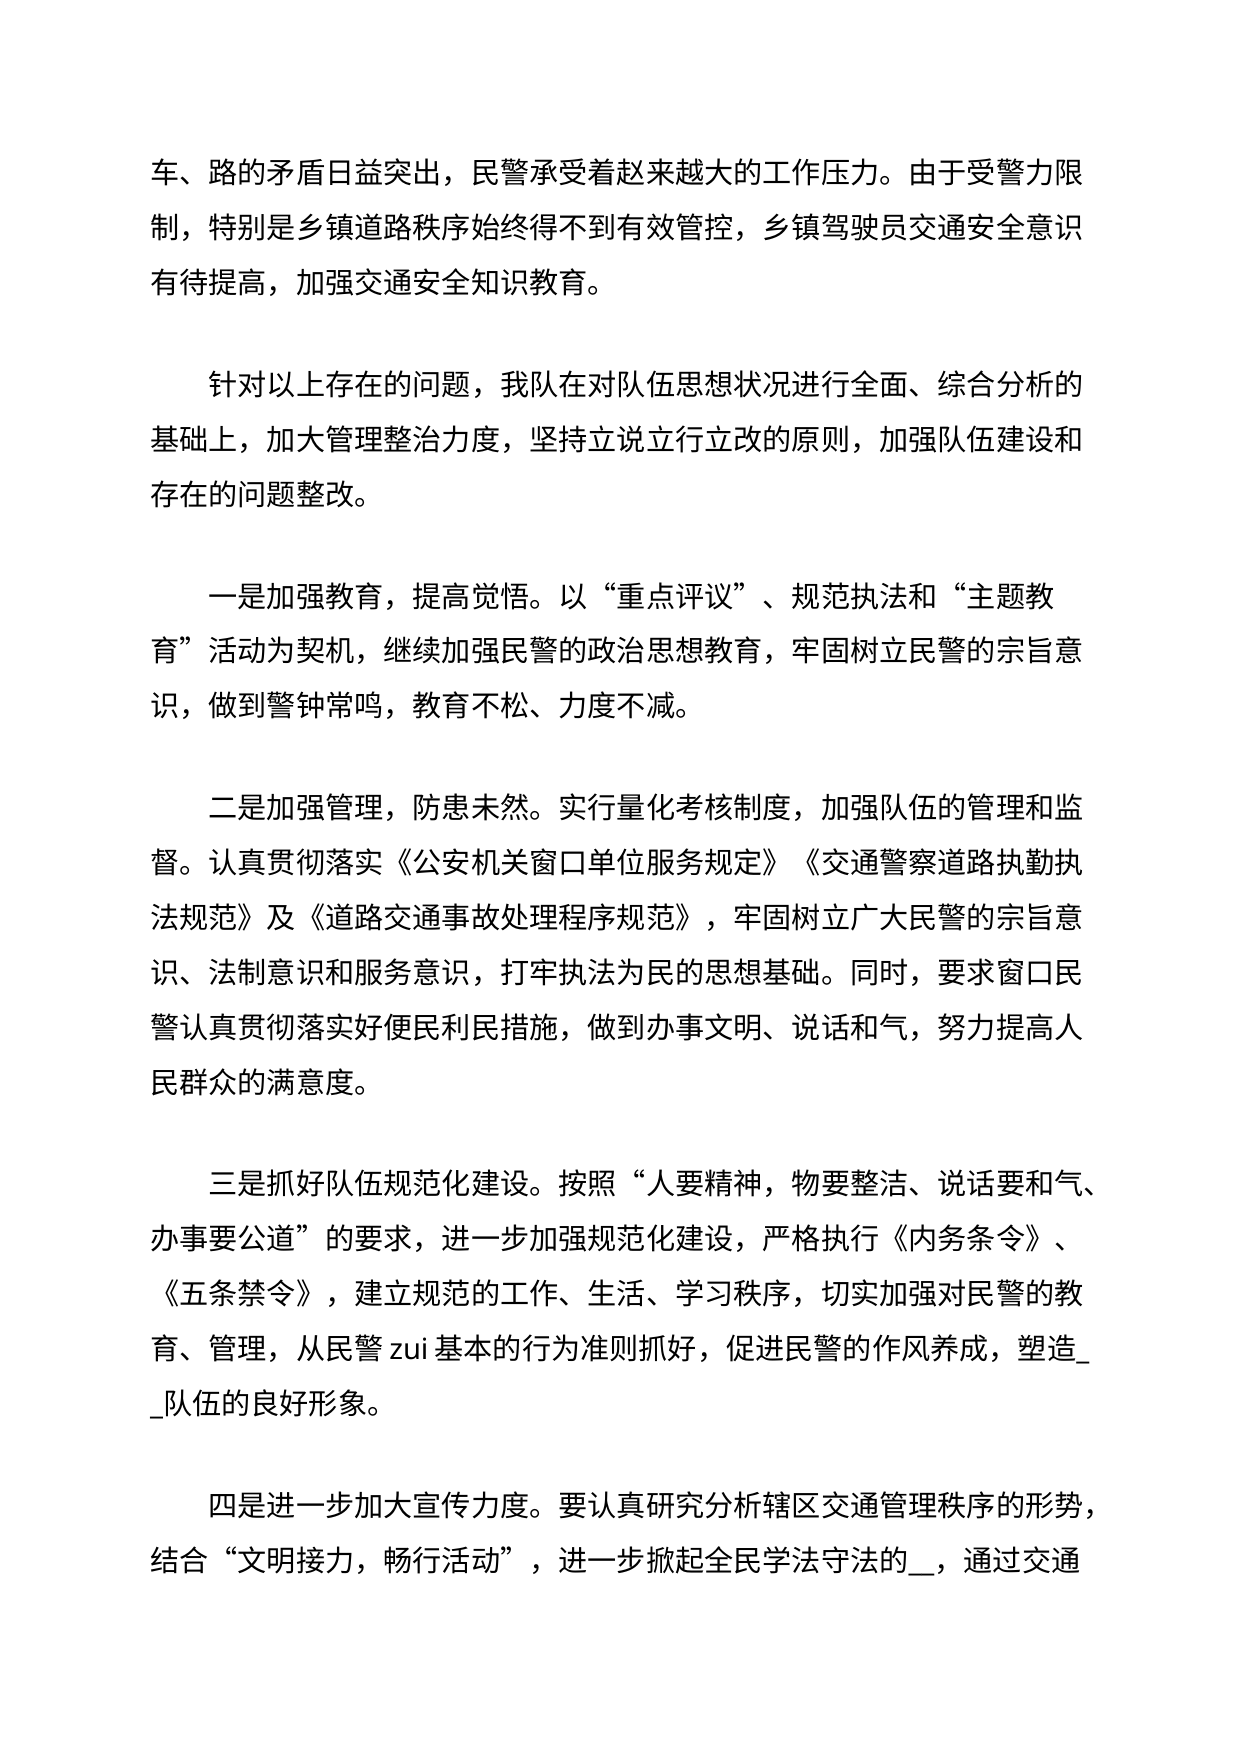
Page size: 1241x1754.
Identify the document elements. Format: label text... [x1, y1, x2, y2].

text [150, 1483, 1090, 1580]
text 三是抓好队伍规范化建设。按照“人要精神，物要整洁、说话要和气、办事要公道”的要求，进一步加强规范化建设，严格执行《内务条令》、《五条禁令》，建立规范的工作、生活、学习秩序，切实加强对民警的教育、管理，从民警zui基本的行为准则抓好，促进民警的作风养成，塑造__队伍的良好形象。 [150, 1161, 1090, 1423]
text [150, 150, 1090, 302]
text 针对以上存在的问题，我队在对队伍思想状况进行全面、综合分析的基础上，加大管理整治力度，坚持立说立行立改的原则，加强队伍建设和存在的问题整改。 [150, 362, 1090, 514]
text 一是加强教育，提高觉悟。以“重点评议”、规范执法和“主题教育”活动为契机，继续加强民警的政治思想教育，牢固树立民警的宗旨意识，做到警钟常鸣，教育不松、力度不减。 [150, 573, 1090, 725]
text 二是加强管理，防患未然。实行量化考核制度，加强队伍的管理和监督。认真贯彻落实《公安机关窗口单位服务规定》《交通警察道路执勤执法规范》及《道路交通事故处理程序规范》，牢固树立广大民警的宗旨意识、法制意识和服务意识，打牢执法为民的思想基础。同时，要求窗口民警认真贯彻落实好便民利民措施，做到办事文明、说话和气，努力提高人民群众的满意度。 [150, 785, 1090, 1101]
